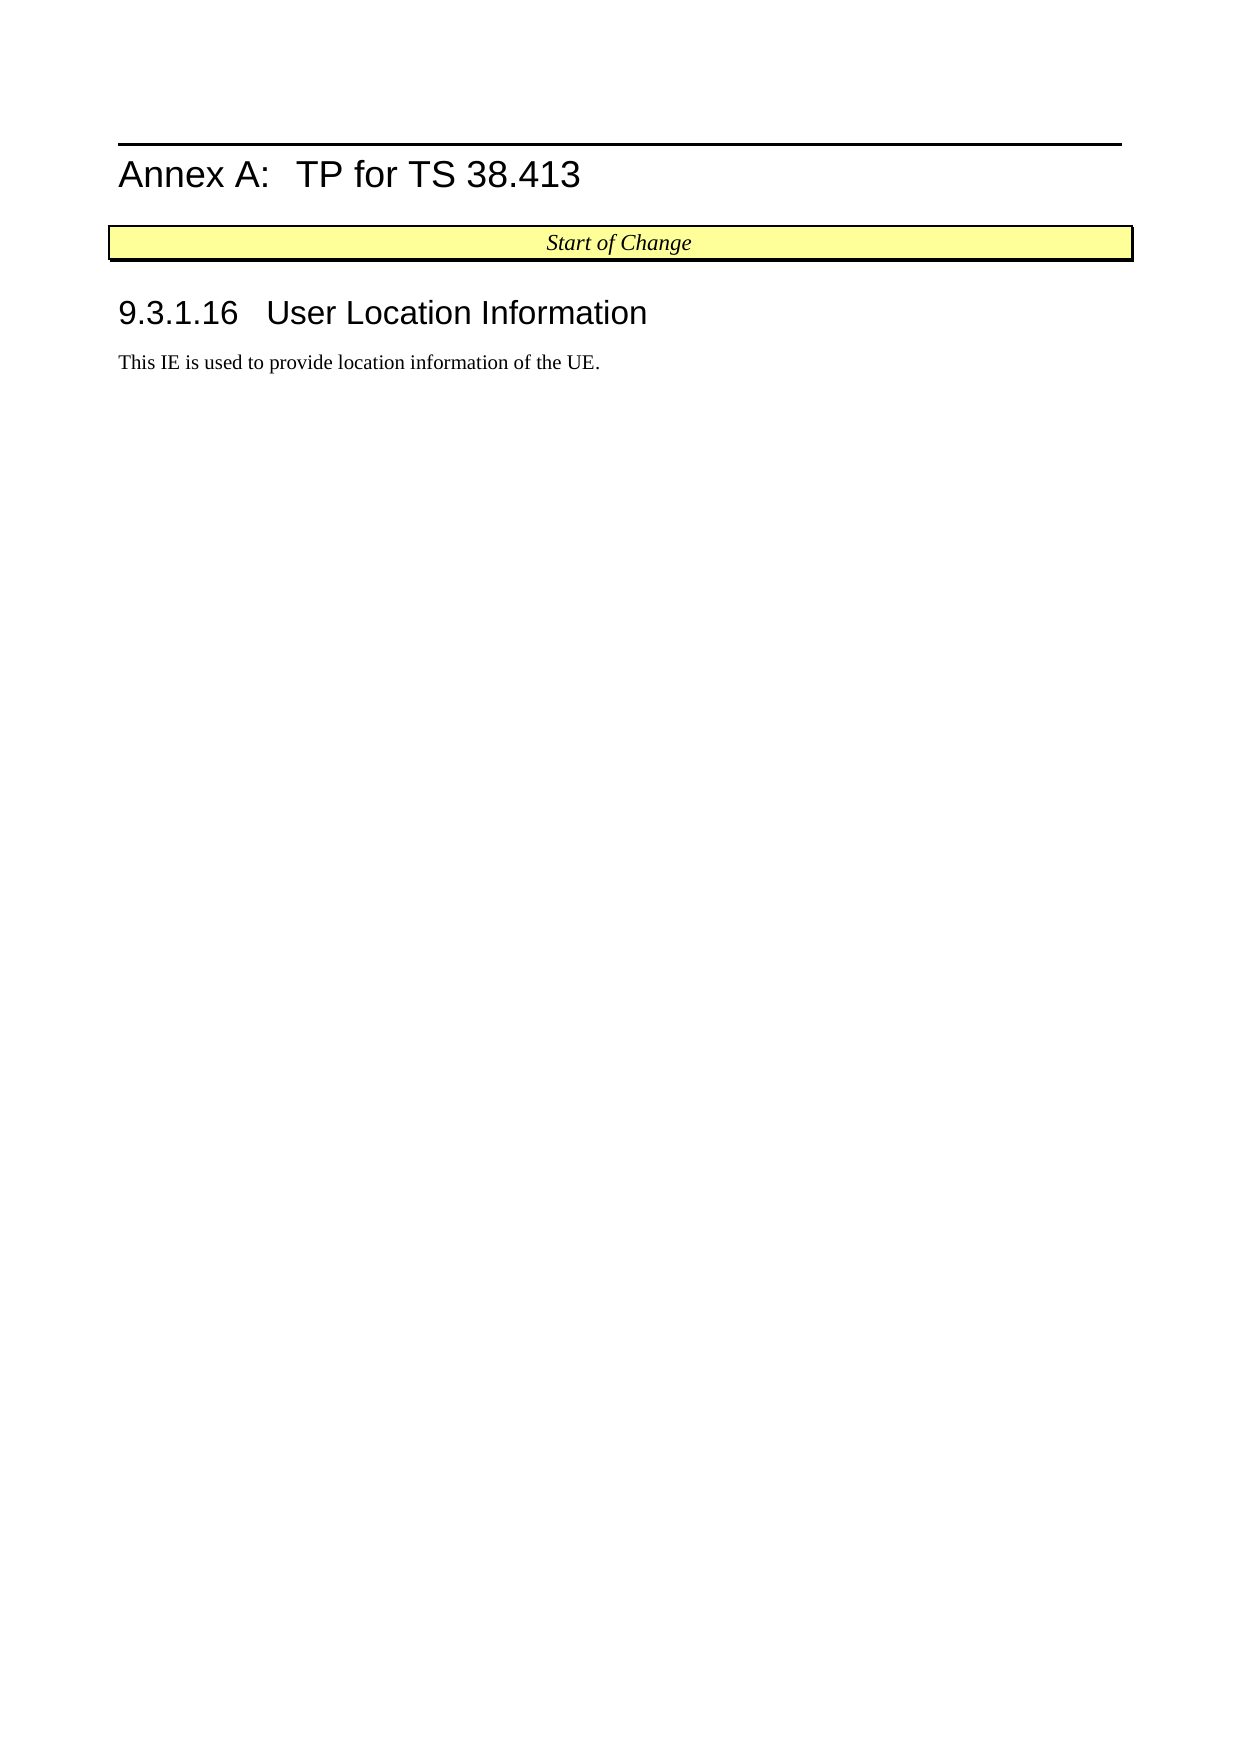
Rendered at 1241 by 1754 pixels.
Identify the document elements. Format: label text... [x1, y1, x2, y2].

text Start of Change [110, 227, 1131, 258]
text This IE is used to provide location information of the UE. [118, 350, 1122, 374]
subtitle Annex A: TP for TS 38.413 [118, 146, 1122, 196]
subtitle 9.3.1.16 User Location Information [118, 293, 1122, 331]
